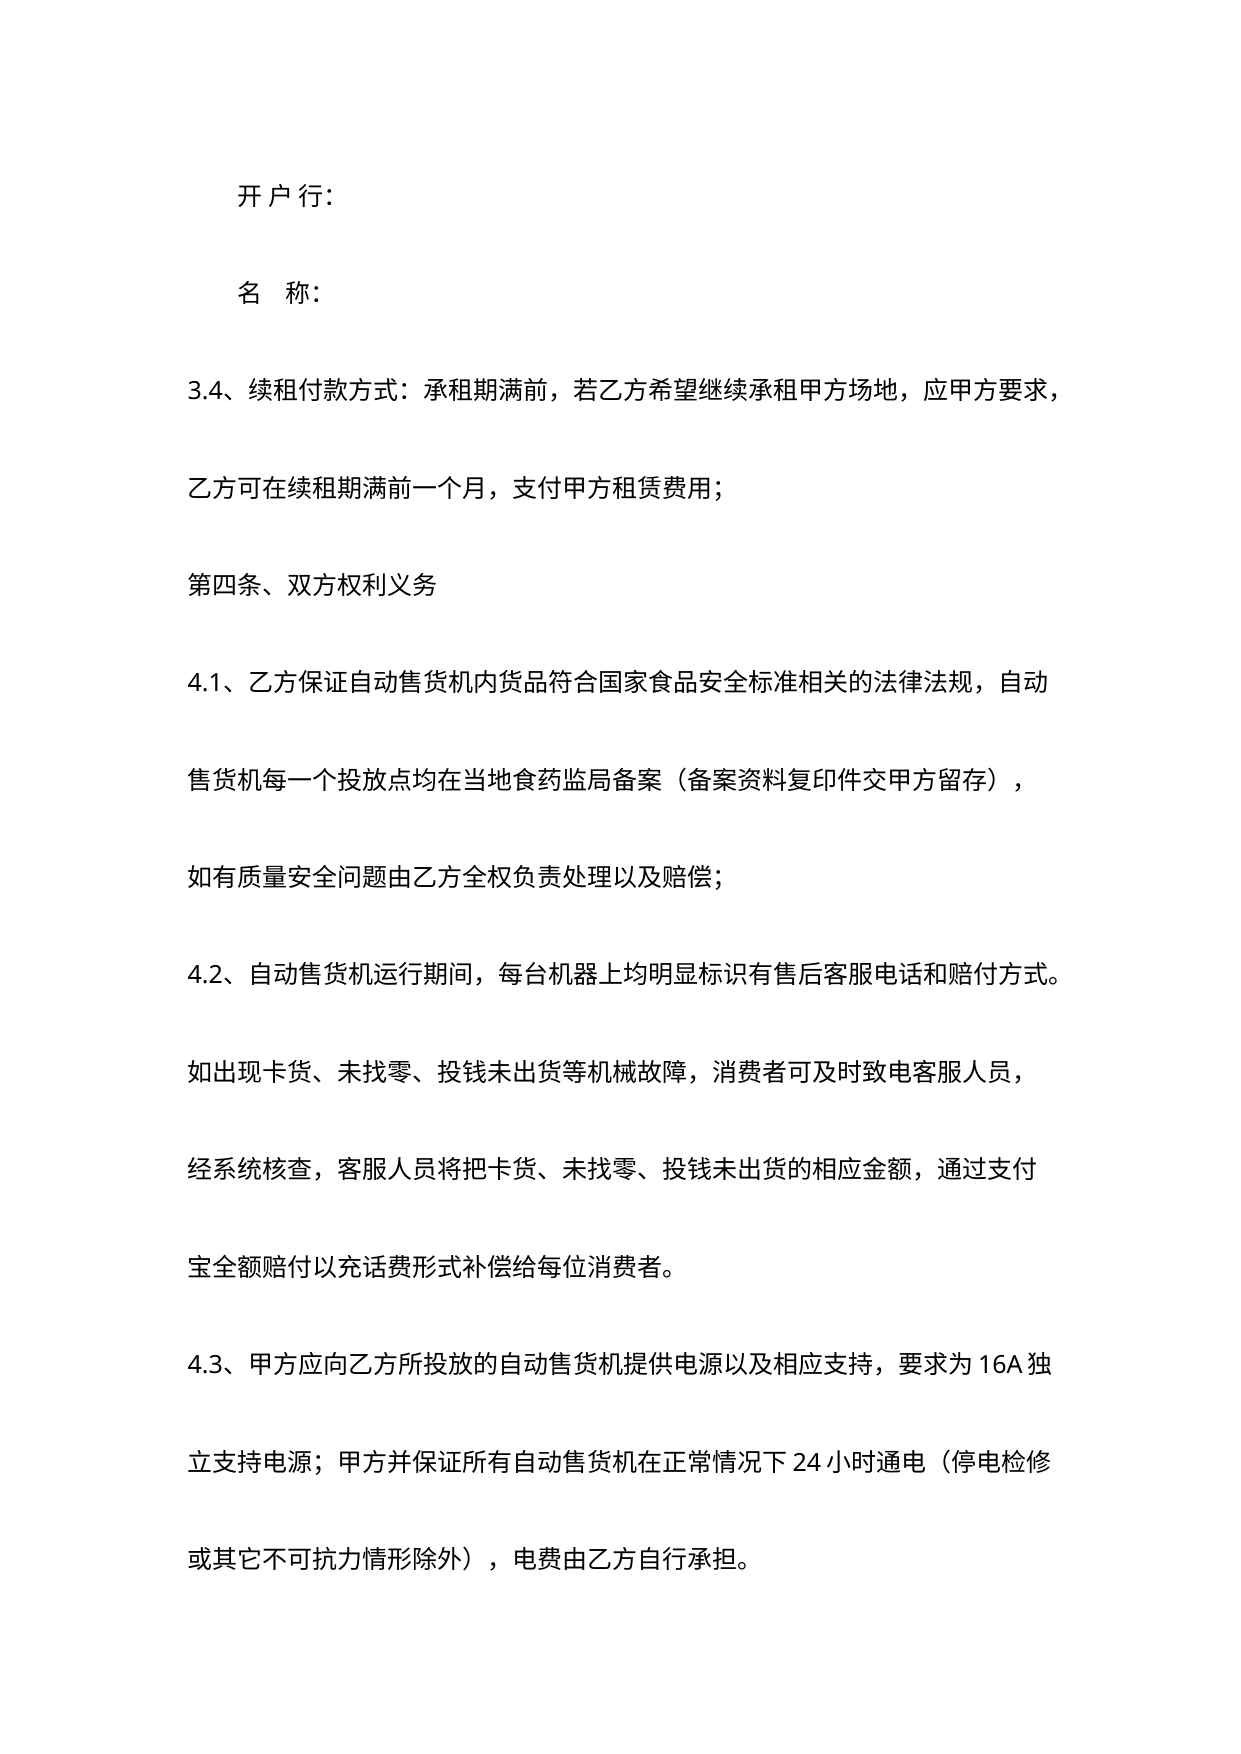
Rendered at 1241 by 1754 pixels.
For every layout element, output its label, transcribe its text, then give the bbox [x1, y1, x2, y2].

text 第四条、双方权利义务 [187, 551, 1053, 616]
text 开 户 行： [187, 162, 1053, 227]
text 4.1、乙方保证自动售货机内货品符合国家食品安全标准相关的法律法规，自动售货机每一个投放点均在当地食药监局备案（备案资料复印件交甲方留存），如有质量安全问题由乙方全权负责处理以及赔偿； [187, 648, 1053, 908]
text 4.3、甲方应向乙方所投放的自动售货机提供电源以及相应支持，要求为16A独立支持电源；甲方并保证所有自动售货机在正常情况下24小时通电（停电检修或其它不可抗力情形除外），电费由乙方自行承担。 [187, 1330, 1053, 1590]
text 名 称： [187, 259, 1053, 324]
text 3.4、续租付款方式：承租期满前，若乙方希望继续承租甲方场地，应甲方要求，乙方可在续租期满前一个月，支付甲方租赁费用； [187, 356, 1053, 519]
text 4.2、自动售货机运行期间，每台机器上均明显标识有售后客服电话和赔付方式。如出现卡货、未找零、投钱未出货等机械故障，消费者可及时致电客服人员，经系统核查，客服人员将把卡货、未找零、投钱未出货的相应金额，通过支付宝全额赔付以充话费形式补偿给每位消费者。 [187, 940, 1053, 1298]
